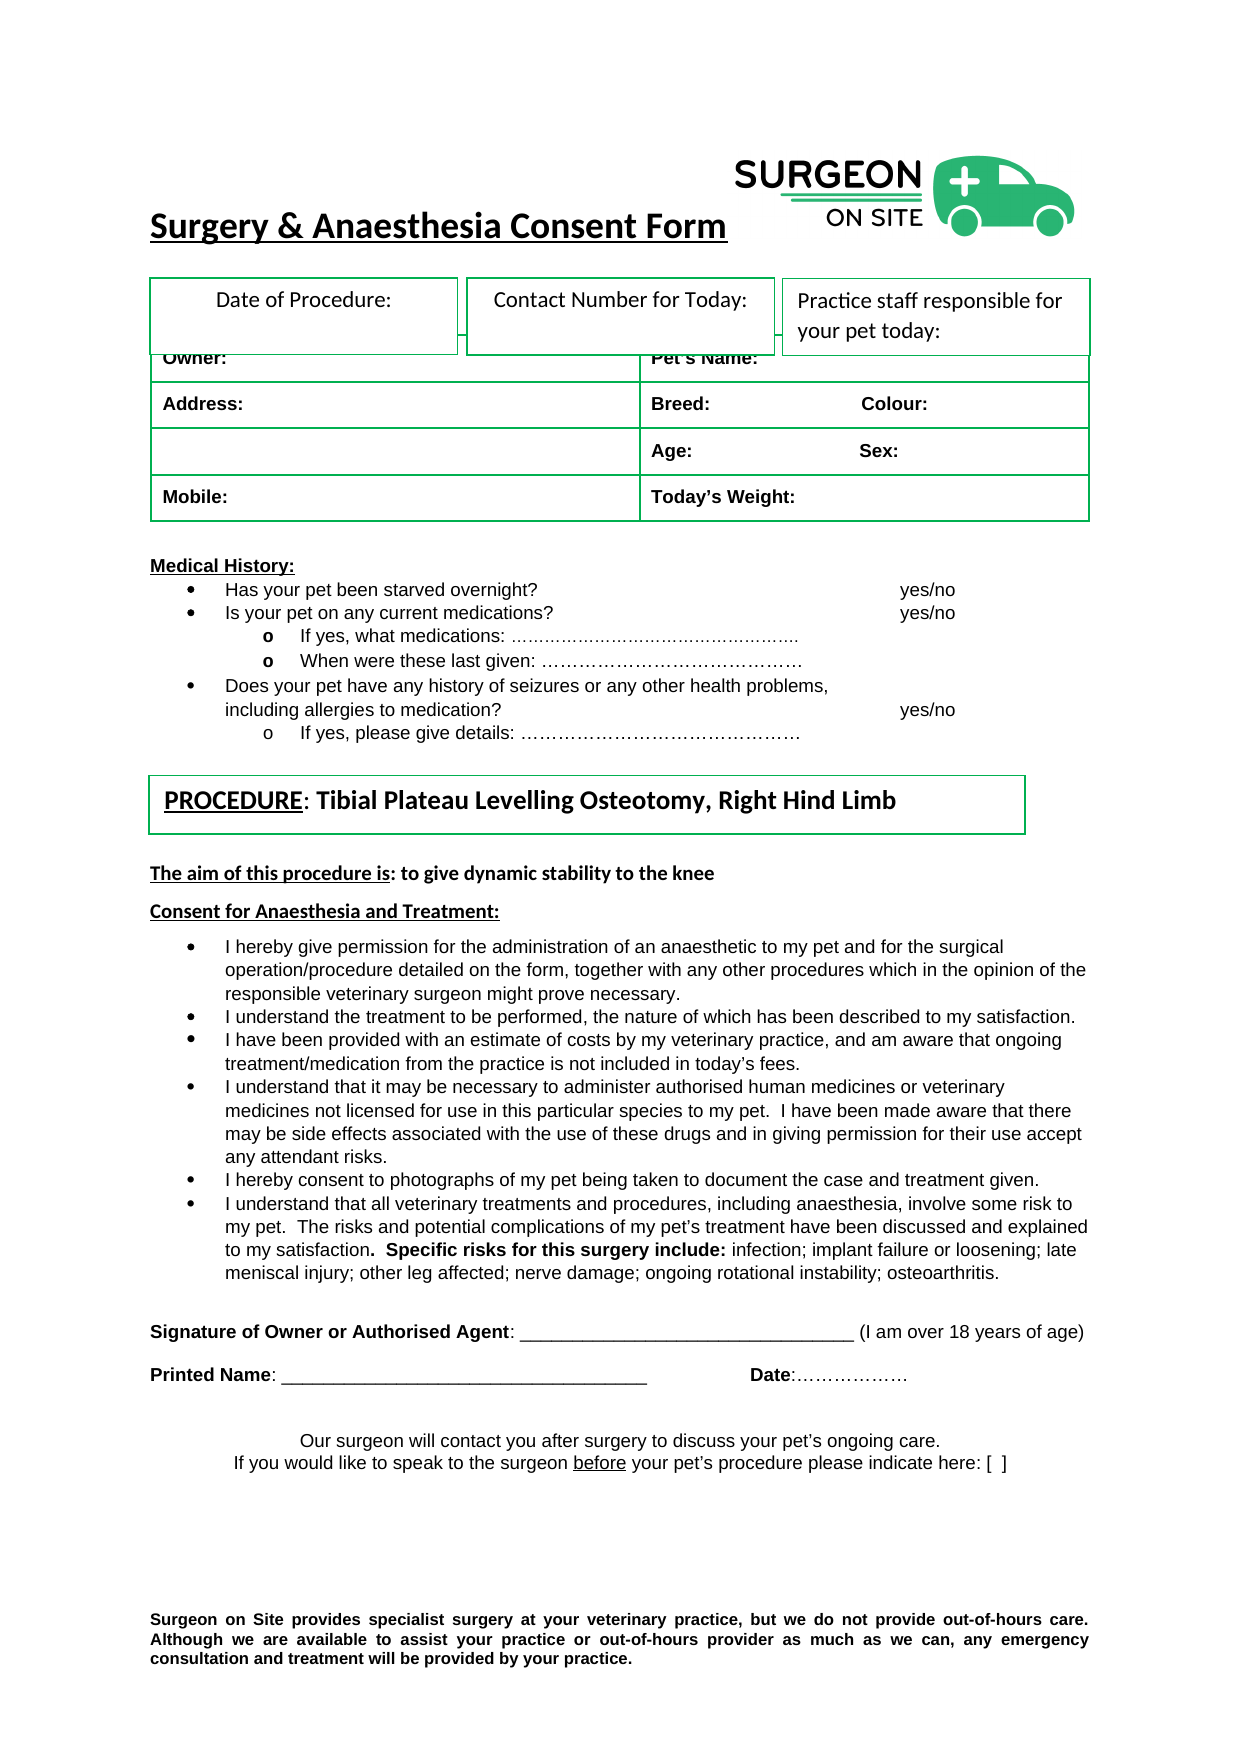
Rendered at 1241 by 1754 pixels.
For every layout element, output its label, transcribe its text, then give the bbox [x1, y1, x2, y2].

list I hereby give permission for the administration of an anaesthetic to my pet and for the surgical operation/procedure detailed on the form, together with any other procedures which in the opinion of the responsible veterinary surgeon might prove necessary. [187, 936, 1090, 1004]
table_header Owner: [152, 336, 639, 381]
table_header Pet’s Name: [641, 336, 1088, 381]
list Does your pet have any history of seizures or any other health problems, [187, 675, 1090, 697]
list Is your pet on any current medications? yes/no [187, 602, 1090, 623]
table_cell Age: Sex: [641, 429, 1088, 474]
text Consent for Anaesthesia and Treatment: [150, 898, 1090, 923]
list I hereby consent to photographs of my pet being taken to document the case and treatment given. [187, 1169, 1090, 1191]
list When were these last given: …………………………………… [262, 650, 1090, 673]
text Medical History: [150, 555, 1090, 577]
table_cell Today’s Weight: [641, 476, 1088, 520]
table_cell Address: [152, 383, 639, 427]
list including allergies to medication? yes/no [225, 698, 1090, 720]
table_cell [152, 429, 639, 474]
table_cell Mobile: [152, 476, 639, 520]
list I understand that all veterinary treatments and procedures, including anaesthesia, involve some risk to my pet. The risks and potential complications of my pet’s treatment have been discussed and explained to my satisfaction. Specific risks for this surgery include: infection; implant failure or loosening; late meniscal injury; other leg affected; nerve damage; ongoing rotational instability; osteoarthritis. [187, 1192, 1090, 1284]
text The aim of this procedure is: to give dynamic stability to the knee [150, 860, 1090, 886]
text Signature of Owner or Authorised Agent: ________________________________ (I am over 18 years of age) [150, 1321, 1090, 1343]
list I understand the treatment to be performed, the nature of which has been described to my satisfaction. [187, 1006, 1090, 1027]
text Our surgeon will contact you after surgery to discuss your pet’s ongoing care. If you would like to speak to the surgeon before your pet’s procedure please indicate here: [ ] [150, 1430, 1090, 1473]
list If yes, please give details: ……………………………………… [262, 722, 1090, 745]
table_cell Breed: Colour: [641, 383, 1088, 427]
list If yes, what medications: ……………………………………………. [262, 625, 1090, 648]
list I have been provided with an estimate of costs by my veterinary practice, and am aware that ongoing treatment/medication from the practice is not included in today’s fees. [187, 1029, 1090, 1074]
text Printed Name: ___________________________________ Date:……………… [150, 1364, 1090, 1386]
list I understand that it may be necessary to administer authorised human medicines or veterinary medicines not licensed for use in this particular species to my pet. I have been made aware that there may be side effects associated with the use of these drugs and in giving permission for their use accept any attendant risks. [187, 1076, 1090, 1167]
picture [727, 150, 1082, 239]
list Has your pet been starved overnight? yes/no [187, 578, 1090, 600]
